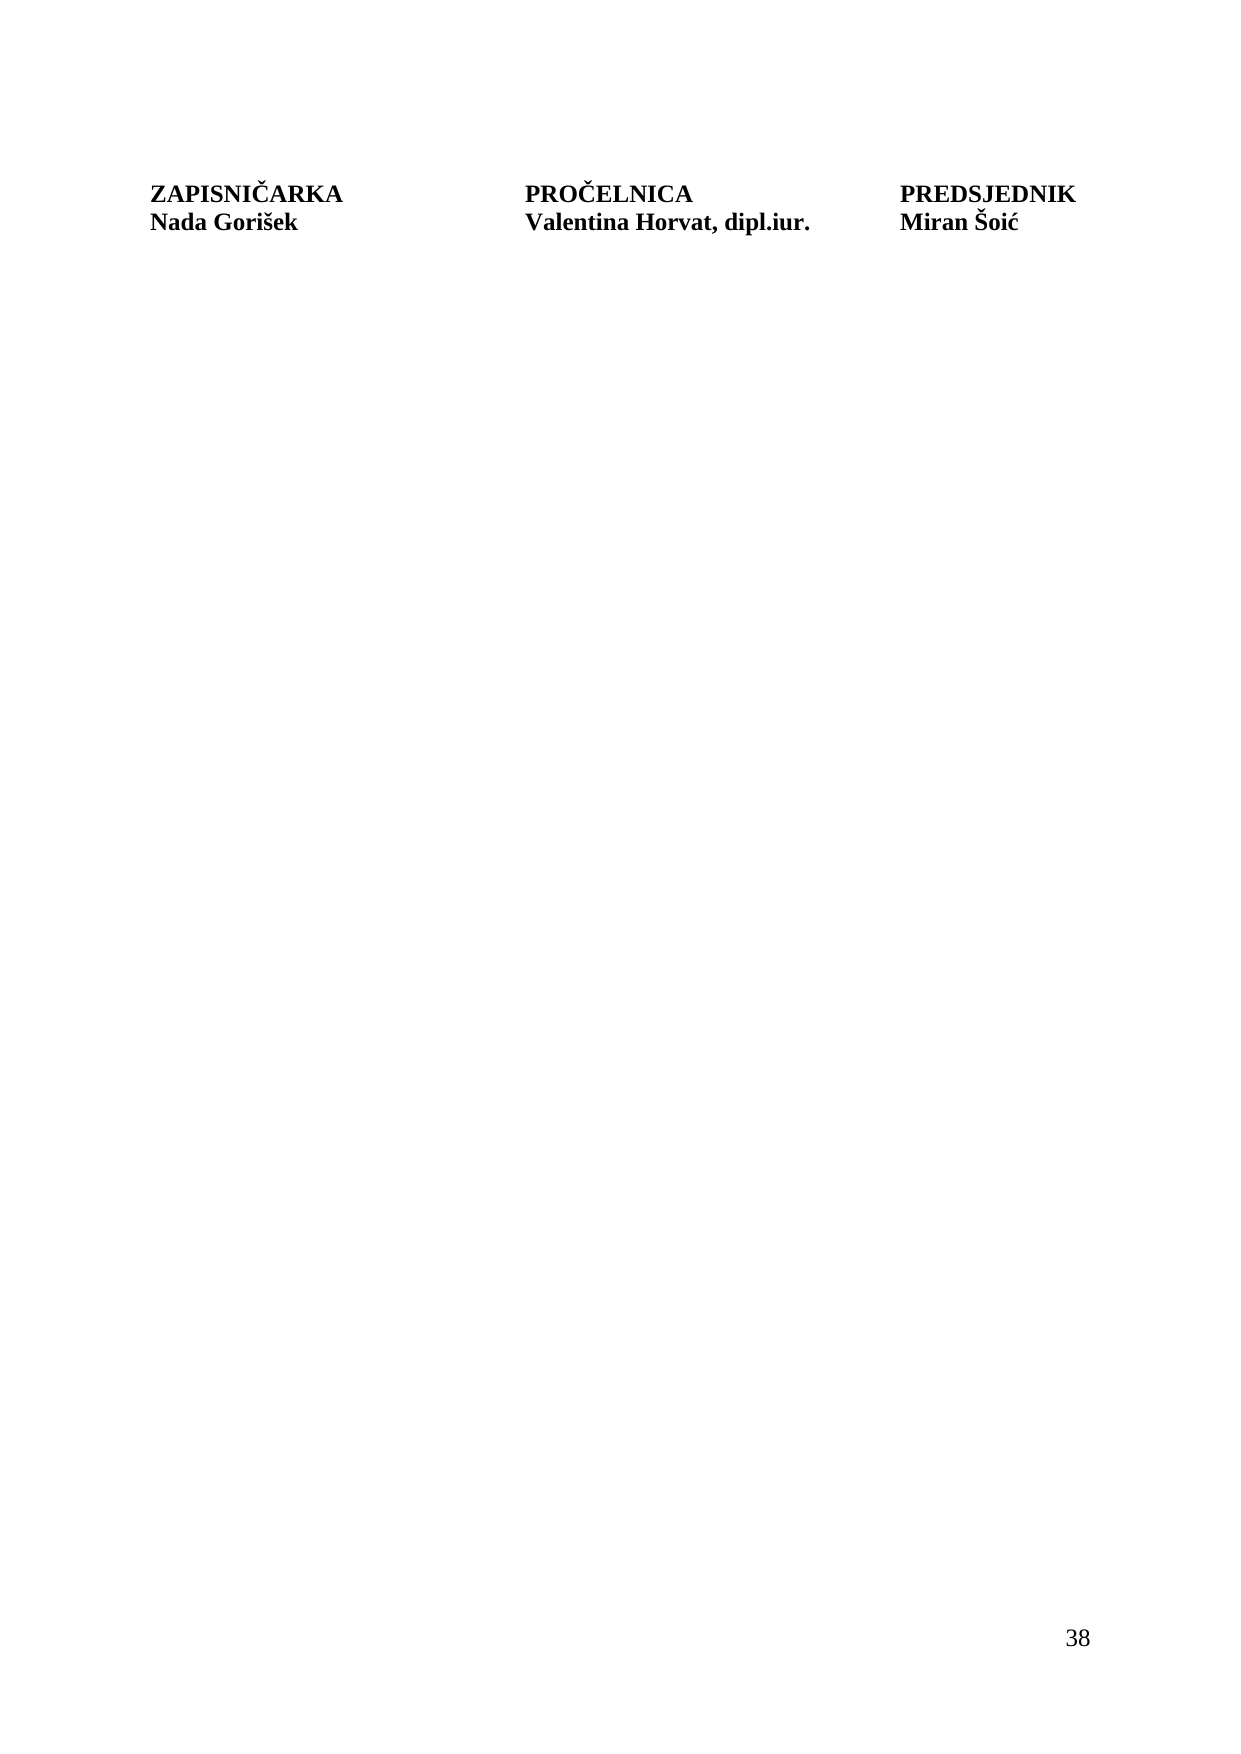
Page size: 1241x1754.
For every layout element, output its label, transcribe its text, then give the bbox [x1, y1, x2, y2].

text Nada Gorišek Valentina Horvat, dipl.iur. Miran Šoić [150, 207, 1090, 236]
text ZAPISNIČARKA PROČELNICA PREDSJEDNIK [150, 179, 1090, 207]
